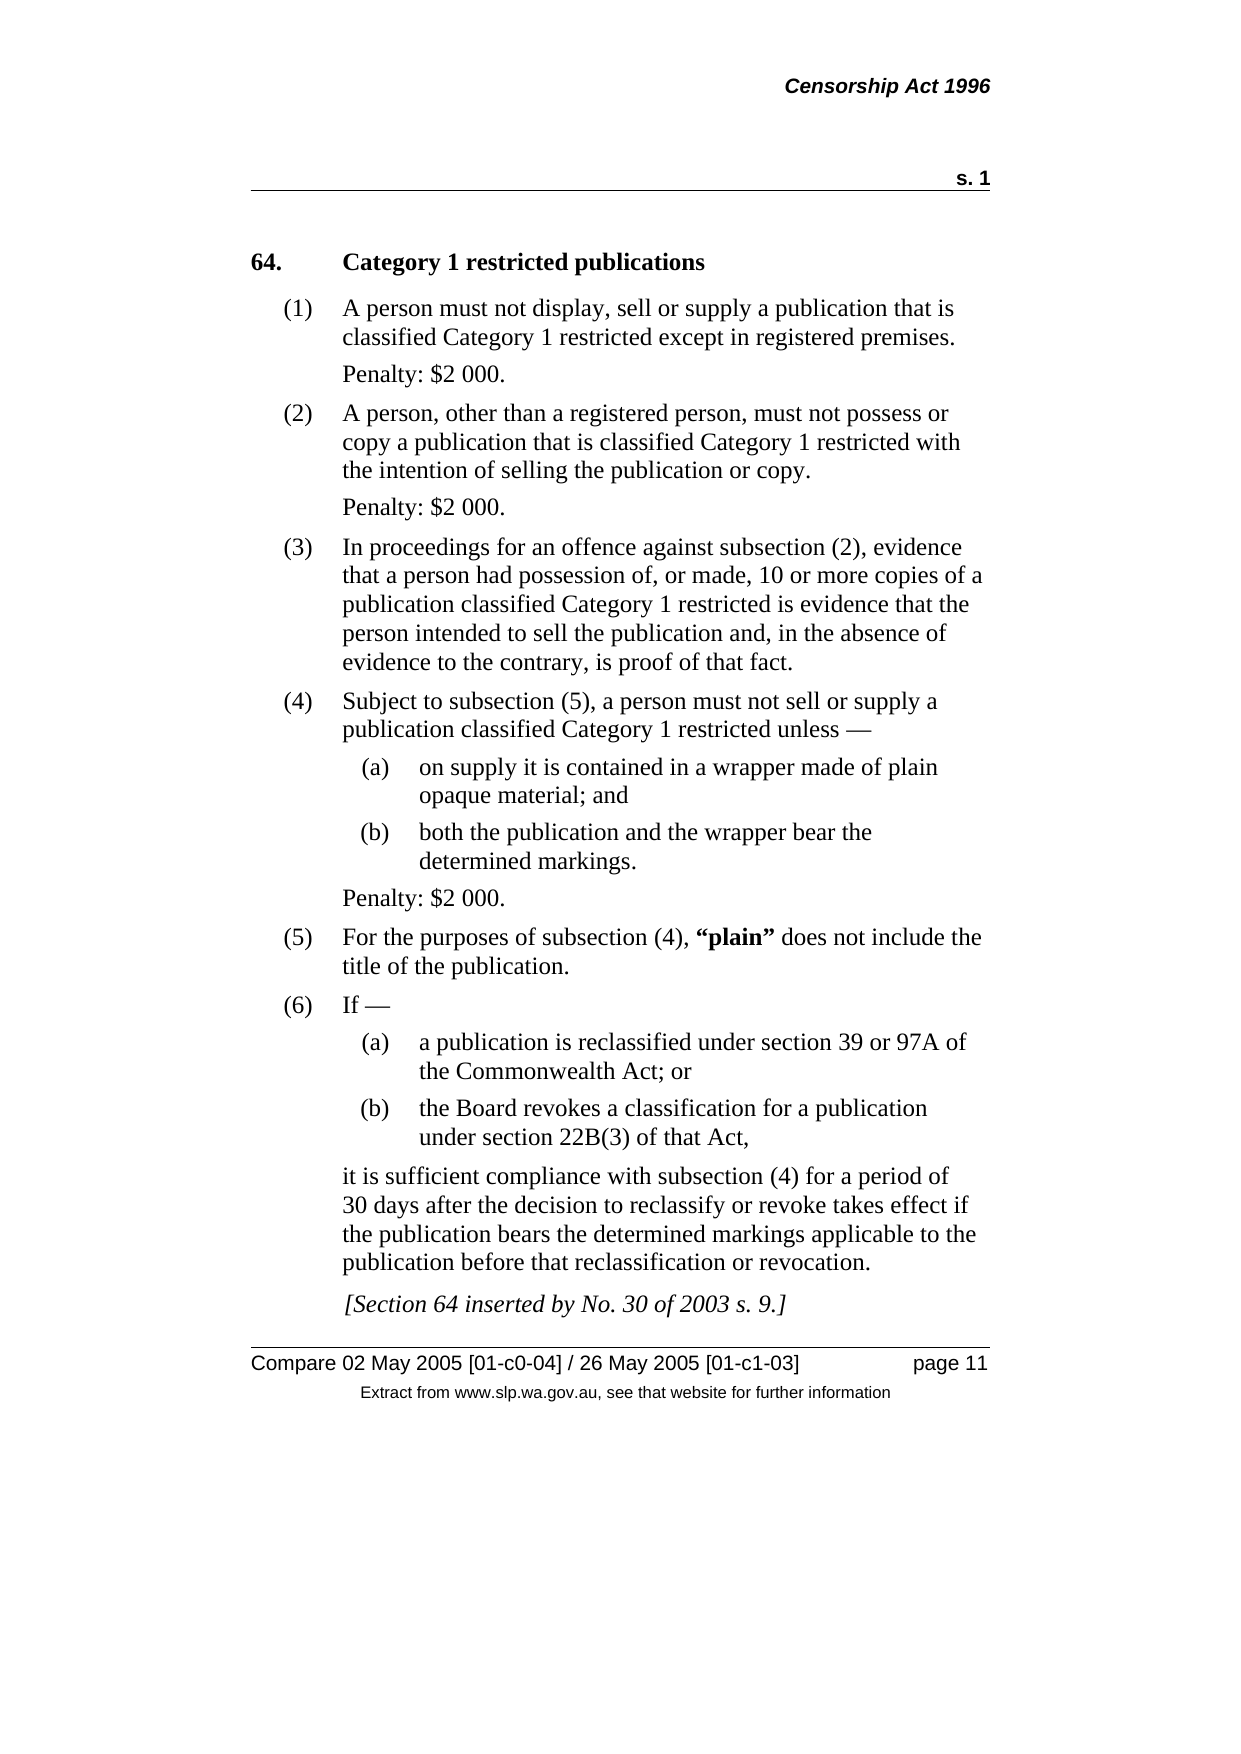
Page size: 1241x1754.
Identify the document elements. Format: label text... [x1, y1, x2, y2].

text [Section 64 inserted by No. 30 of 2003 s. 9.] [251, 1289, 990, 1317]
text (4) Subject to subsection (5), a person must not sell or supply a publication classified Category 1 restricted unless — [251, 686, 990, 743]
text (6) If — [251, 990, 990, 1019]
text (b) both the publication and the wrapper bear the determined markings. [251, 817, 990, 875]
text (2) A person, other than a registered person, must not possess or copy a publication that is classified Category 1 restricted with the intention of selling the publication or copy. [251, 398, 990, 484]
text it is sufficient compliance with subsection (4) for a period of 30 days after the decision to reclassify or revoke takes effect if the publication bears the determined markings applicable to the publication before that reclassification or revocation. [251, 1161, 990, 1276]
text (a) on supply it is contained in a wrapper made of plain opaque material; and [251, 752, 990, 809]
text (1) A person must not display, sell or supply a publication that is classified Category 1 restricted except in registered premises. [251, 293, 990, 350]
text Penalty: $2 000. [251, 883, 990, 912]
text (5) For the purposes of subsection (4), “plain” does not include the title of the publication. [251, 922, 990, 980]
text Penalty: $2 000. [251, 359, 990, 387]
text (3) In proceedings for an offence against subsection (2), evidence that a person had possession of, or made, 10 or more copies of a publication classified Category 1 restricted is evidence that the person intended to sell the publication and, in the absence of evidence to the contrary, is proof of that fact. [251, 532, 990, 675]
text Penalty: $2 000. [251, 492, 990, 521]
text (a) a publication is reclassified under section 39 or 97A of the Commonwealth Act; or [251, 1027, 990, 1085]
text (b) the Board revokes a classification for a publication under section 22B(3) of that Act, [251, 1093, 990, 1151]
subtitle 64. Category 1 restricted publications [251, 247, 990, 276]
